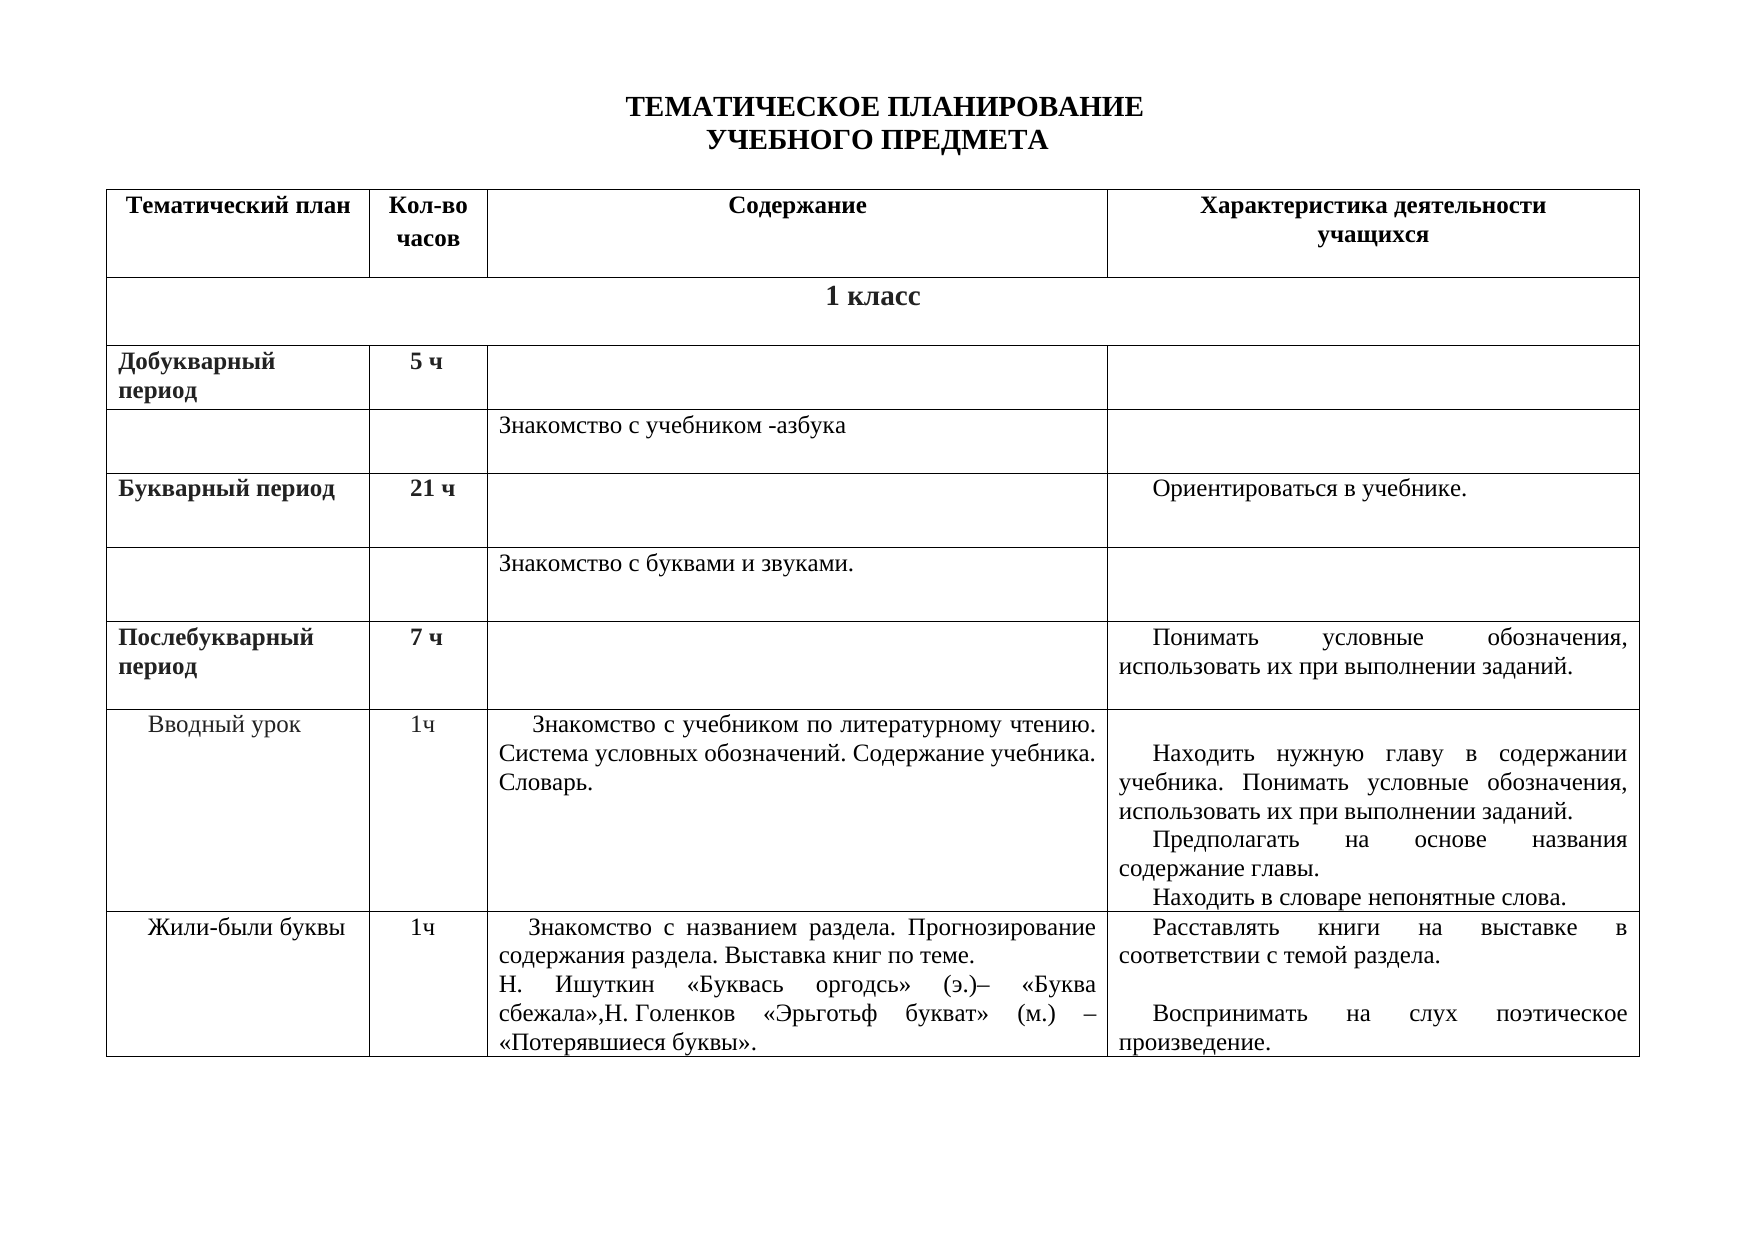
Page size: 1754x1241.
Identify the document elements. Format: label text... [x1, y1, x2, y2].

table_cell [107, 548, 369, 621]
table_cell Находить нужную главу в содержании учебника. Понимать условные обозначения, использовать их при выполнении заданий. Предполагать на основе названия содержание главы. Находить в словаре непонятные слова. [1108, 710, 1639, 911]
table_cell [370, 410, 487, 472]
table_cell Послебукварный период [107, 622, 369, 708]
table_cell [1108, 548, 1639, 621]
table_cell 5 ч [370, 346, 487, 409]
table_cell Вводный урок [107, 710, 369, 911]
table_header Тематический план [107, 190, 369, 277]
table_cell [1108, 346, 1639, 409]
table_cell [488, 346, 1107, 409]
table_cell Знакомство с учебником -азбука [488, 410, 1107, 472]
text УЧЕБНОГО ПРЕДМЕТА [118, 122, 1636, 156]
table_cell Ориентироваться в учебнике. [1108, 474, 1639, 547]
table_cell Добукварный период [107, 346, 369, 409]
table_cell 1ч [370, 710, 487, 911]
table_cell 1ч [370, 912, 487, 1056]
table_cell [107, 410, 369, 472]
table_cell [488, 474, 1107, 547]
table_cell Знакомство с учебником по литературному чтению. Система условных обозначений. Содержание учебника. Словарь. [488, 710, 1107, 911]
table_header Кол-во часов [370, 190, 487, 277]
text ТЕМАТИЧЕСКОЕ ПЛАНИРОВАНИЕ [118, 89, 1636, 122]
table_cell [488, 912, 1107, 1056]
table_cell [370, 548, 487, 621]
table_cell Жили-были буквы [107, 912, 369, 1056]
table_header Характеристика деятельности учащихся [1108, 190, 1639, 277]
table_cell 21 ч [370, 474, 487, 547]
table_cell 1 класс [107, 278, 1639, 345]
table_cell [488, 622, 1107, 708]
table_cell Знакомство с буквами и звуками. [488, 548, 1107, 621]
table_cell Букварный период [107, 474, 369, 547]
table_cell Понимать условные обозначения, использовать их при выполнении заданий. [1108, 622, 1639, 708]
table_cell [1108, 410, 1639, 472]
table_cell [1108, 912, 1639, 1056]
table_header Содержание [488, 190, 1107, 277]
table_cell 7 ч [370, 622, 487, 708]
